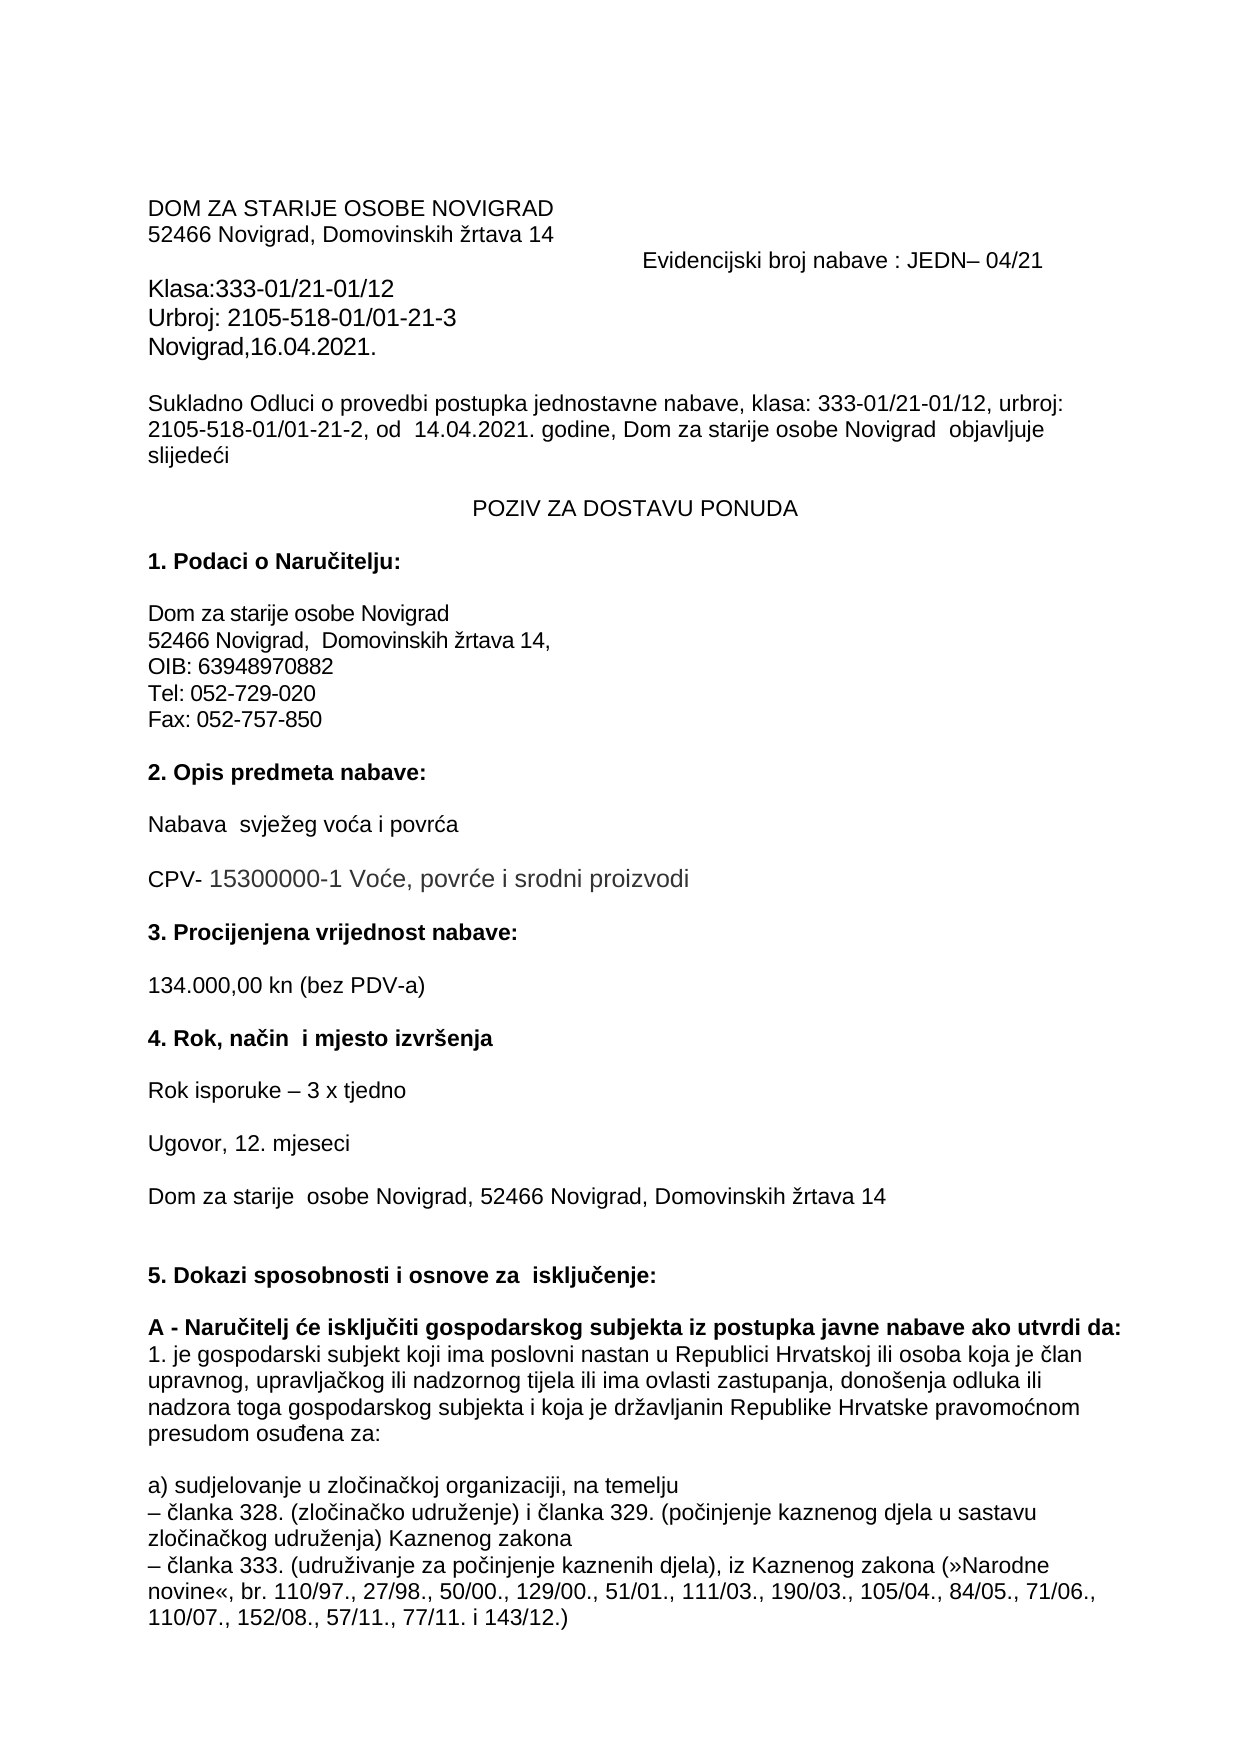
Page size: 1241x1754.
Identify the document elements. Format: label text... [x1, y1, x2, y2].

text DOM ZA STARIJE OSOBE NOVIGRAD [148, 195, 1122, 221]
text 4. Rok, način i mjesto izvršenja [148, 1024, 1122, 1051]
text 134.000,00 kn (bez PDV-a) [148, 972, 1122, 998]
text 1. Podaci o Naručitelju: [148, 548, 1122, 574]
text 52466 Novigrad, Domovinskih žrtava 14, [148, 627, 1122, 653]
text CPV- 15300000-1 Voće, povrće i srodni proizvodi [148, 864, 1122, 893]
text POZIV ZA DOSTAVU PONUDA [148, 495, 1122, 521]
text 3. Procijenjena vrijednost nabave: [148, 919, 1122, 945]
text Evidencijski broj nabave : JEDN– 04/21 [148, 247, 1122, 274]
text Ugovor, 12. mjeseci [148, 1130, 1122, 1156]
text OIB: 63948970882 [148, 653, 1122, 679]
text Dom za starije osobe Novigrad, 52466 Novigrad, Domovinskih žrtava 14 [148, 1183, 1122, 1209]
text – članka 333. (udruživanje za počinjenje kaznenih djela), iz Kaznenog zakona (»Narodne novine«, br. 110/97., 27/98., 50/00., 129/00., 51/01., 111/03., 190/03., 105/04., 84/05., 71/06., 110/07., 152/08., 57/11., 77/11. i 143/12.) [148, 1552, 1122, 1631]
text Novigrad,16.04.2021. [148, 332, 1122, 362]
text Tel: 052-729-020 [148, 679, 1122, 706]
text Fax: 052-757-850 [148, 706, 1122, 732]
text Klasa:333-01/21-01/12 Urbroj: 2105-518-01/01-21-3 [148, 274, 609, 332]
text a) sudjelovanje u zločinačkoj organizaciji, na temelju [148, 1472, 1122, 1499]
text Nabava svježeg voća i povrća [148, 811, 1122, 838]
text 5. Dokazi sposobnosti i osnove za isključenje: [148, 1262, 1122, 1288]
text Rok isporuke – 3 x tjedno [148, 1077, 1122, 1103]
text Sukladno Odluci o provedbi postupka jednostavne nabave, klasa: 333-01/21-01/12, urbroj: 2105-518-01/01-21-2, od 14.04.2021. godine, Dom za starije osobe Novigrad objavljuje slijedeći [148, 389, 1122, 469]
text Dom za starije osobe Novigrad [148, 600, 1122, 627]
text 1. je gospodarski subjekt koji ima poslovni nastan u Republici Hrvatskoj ili osoba koja je član upravnog, upravljačkog ili nadzornog tijela ili ima ovlasti zastupanja, donošenja odluka ili nadzora toga gospodarskog subjekta i koja je državljanin Republike Hrvatske pravomoćnom presudom osuđena za: [148, 1341, 1122, 1446]
text – članka 328. (zločinačko udruženje) i članka 329. (počinjenje kaznenog djela u sastavu zločinačkog udruženja) Kaznenog zakona [148, 1499, 1122, 1552]
text 2. Opis predmeta nabave: [148, 758, 1122, 785]
text A - Naručitelj će isključiti gospodarskog subjekta iz postupka javne nabave ako utvrdi da: [148, 1314, 1122, 1341]
text 52466 Novigrad, Domovinskih žrtava 14 [148, 221, 1122, 247]
